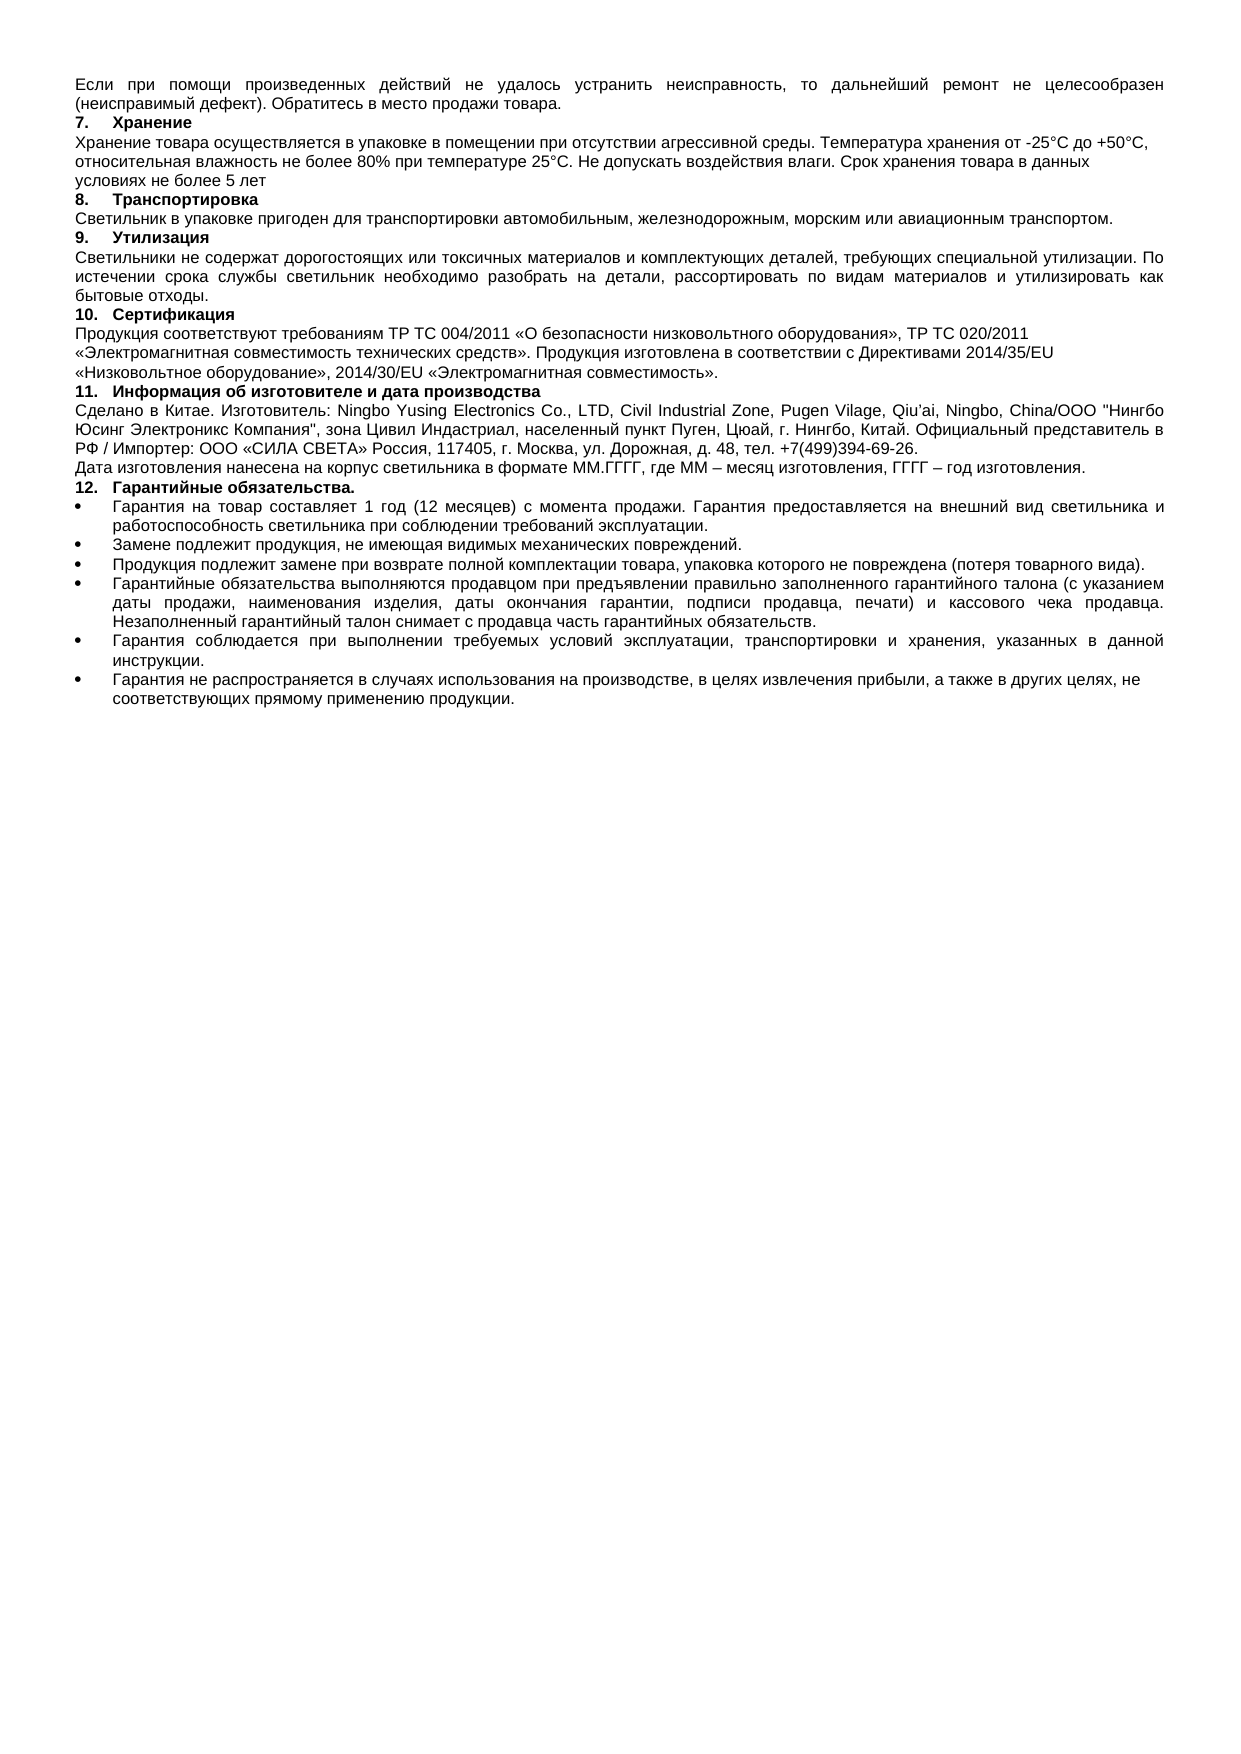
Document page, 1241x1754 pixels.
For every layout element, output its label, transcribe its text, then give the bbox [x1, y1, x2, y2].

text Дата изготовления нанесена на корпус светильника в формате ММ.ГГГГ, где ММ – месяц изготовления, ГГГГ – год изготовления. [75, 458, 1165, 477]
text Светильник в упаковке пригоден для транспортировки автомобильным, железнодорожным, морским или авиационным транспортом. [75, 209, 1165, 228]
text Хранение товара осуществляется в упаковке в помещении при отсутствии агрессивной среды. Температура хранения от -25°С до +50°С, относительная влажность не более 80% при температуре 25°С. Не допускать воздействия влаги. Срок хранения товара в данных условиях не более 5 лет [75, 132, 1165, 190]
list Замене подлежит продукция, не имеющая видимых механических повреждений. [75, 535, 1165, 554]
list Транспортировка [75, 190, 1165, 209]
list Гарантийные обязательства. [75, 477, 1165, 497]
list Гарантийные обязательства выполняются продавцом при предъявлении правильно заполненного гарантийного талона (с указанием даты продажи, наименования изделия, даты окончания гарантии, подписи продавца, печати) и кассового чека продавца. Незаполненный гарантийный талон снимает с продавца часть гарантийных обязательств. [75, 574, 1165, 631]
list Гарантия на товар составляет 1 год (12 месяцев) с момента продажи. Гарантия предоставляется на внешний вид светильника и работоспособность светильника при соблюдении требований эксплуатации. [75, 497, 1165, 535]
list Продукция подлежит замене при возврате полной комплектации товара, упаковка которого не повреждена (потеря товарного вида). [75, 554, 1165, 574]
list Сертификация [75, 305, 1165, 324]
list Утилизация [75, 228, 1165, 247]
text Светильники не содержат дорогостоящих или токсичных материалов и комплектующих деталей, требующих специальной утилизации. По истечении срока службы светильник необходимо разобрать на детали, рассортировать по видам материалов и утилизировать как бытовые отходы. [75, 247, 1165, 305]
text Если при помощи произведенных действий не удалось устранить неисправность, то дальнейший ремонт не целесообразен (неисправимый дефект). Обратитесь в место продажи товара. [75, 75, 1165, 113]
text Сделано в Китае. Изготовитель: Ningbo Yusing Electronics Co., LTD, Civil Industrial Zone, Pugen Vilage, Qiu’ai, Ningbo, China/ООО "Нингбо Юсинг Электроникс Компания", зона Цивил Индастриал, населенный пункт Пуген, Цюай, г. Нингбо, Китай. Официальный представитель в РФ / Импортер: ООО «СИЛА СВЕТА» Россия, 117405, г. Москва, ул. Дорожная, д. 48, тел. +7(499)394-69-26. [75, 401, 1165, 458]
list Хранение [75, 113, 1165, 132]
list Информация об изготовителе и дата производства [75, 382, 1165, 401]
list Гарантия не распространяется в случаях использования на производстве, в целях извлечения прибыли, а также в других целях, не соответствующих прямому применению продукции. [75, 670, 1165, 708]
list Гарантия соблюдается при выполнении требуемых условий эксплуатации, транспортировки и хранения, указанных в данной инструкции. [75, 631, 1165, 670]
text Продукция соответствуют требованиям ТР ТС 004/2011 «О безопасности низковольтного оборудования», ТР ТС 020/2011 «Электромагнитная совместимость технических средств». Продукция изготовлена в соответствии с Директивами 2014/35/EU «Низковольтное оборудование», 2014/30/ЕU «Электромагнитная совместимость». [75, 324, 1165, 382]
